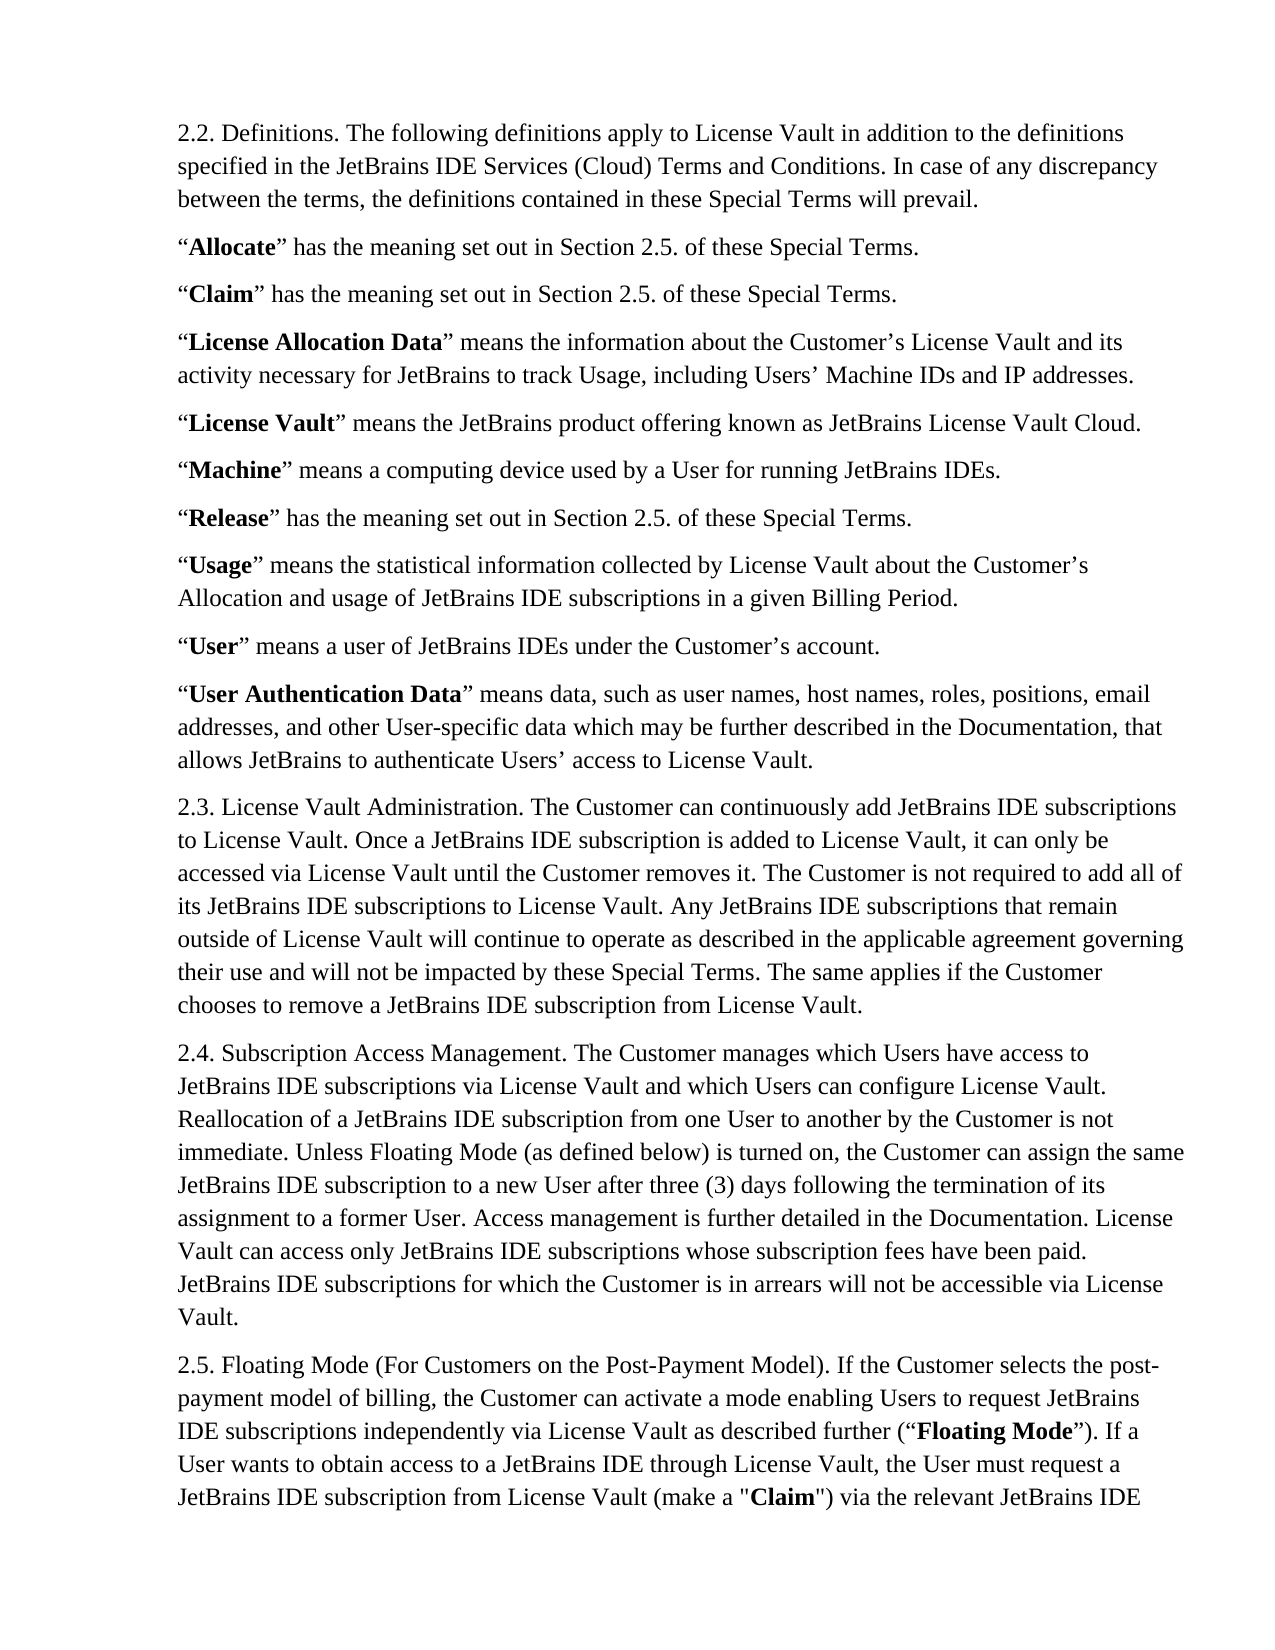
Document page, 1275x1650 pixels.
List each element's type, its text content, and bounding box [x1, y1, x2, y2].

text “Usage” means the statistical information collected by License Vault about the Customer’s Allocation and usage of JetBrains IDE subscriptions in a given Billing Period. [177, 550, 1186, 612]
text “Allocate” has the meaning set out in Section 2.5. of these Special Terms. [177, 232, 1186, 261]
text “Release” has the meaning set out in Section 2.5. of these Special Terms. [177, 503, 1186, 532]
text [177, 1350, 1186, 1511]
text “Machine” means a computing device used by a User for running JetBrains IDEs. [177, 455, 1186, 484]
text “User Authentication Data” means data, such as user names, host names, roles, positions, email addresses, and other User-specific data which may be further described in the Documentation, that allows JetBrains to authenticate Users’ access to License Vault. [177, 679, 1186, 773]
text 2.2. Definitions. The following definitions apply to License Vault in addition to the definitions specified in the JetBrains IDE Services (Cloud) Terms and Conditions. In case of any discrepancy between the terms, the definitions contained in these Special Terms will prevail. [177, 118, 1186, 213]
text 2.4. Subscription Access Management. The Customer manages which Users have access to JetBrains IDE subscriptions via License Vault and which Users can configure License Vault. Reallocation of a JetBrains IDE subscription from one User to another by the Customer is not immediate. Unless Floating Mode (as defined below) is turned on, the Customer can assign the same JetBrains IDE subscription to a new User after three (3) days following the termination of its assignment to a former User. Access management is further detailed in the Documentation. License Vault can access only JetBrains IDE subscriptions whose subscription fees have been paid. JetBrains IDE subscriptions for which the Customer is in arrears will not be accessible via License Vault. [177, 1038, 1186, 1331]
text “License Allocation Data” means the information about the Customer’s License Vault and its activity necessary for JetBrains to track Usage, including Users’ Machine IDs and IP addresses. [177, 327, 1186, 389]
text “License Vault” means the JetBrains product offering known as JetBrains License Vault Cloud. [177, 408, 1186, 436]
text “Claim” has the meaning set out in Section 2.5. of these Special Terms. [177, 279, 1186, 308]
text “User” means a user of JetBrains IDEs under the Customer’s account. [177, 631, 1186, 660]
text 2.3. License Vault Administration. The Customer can continuously add JetBrains IDE subscriptions to License Vault. Once a JetBrains IDE subscription is added to License Vault, it can only be accessed via License Vault until the Customer removes it. The Customer is not required to add all of its JetBrains IDE subscriptions to License Vault. Any JetBrains IDE subscriptions that remain outside of License Vault will continue to operate as described in the applicable agreement governing their use and will not be impacted by these Special Terms. The same applies if the Customer chooses to remove a JetBrains IDE subscription from License Vault. [177, 792, 1186, 1019]
